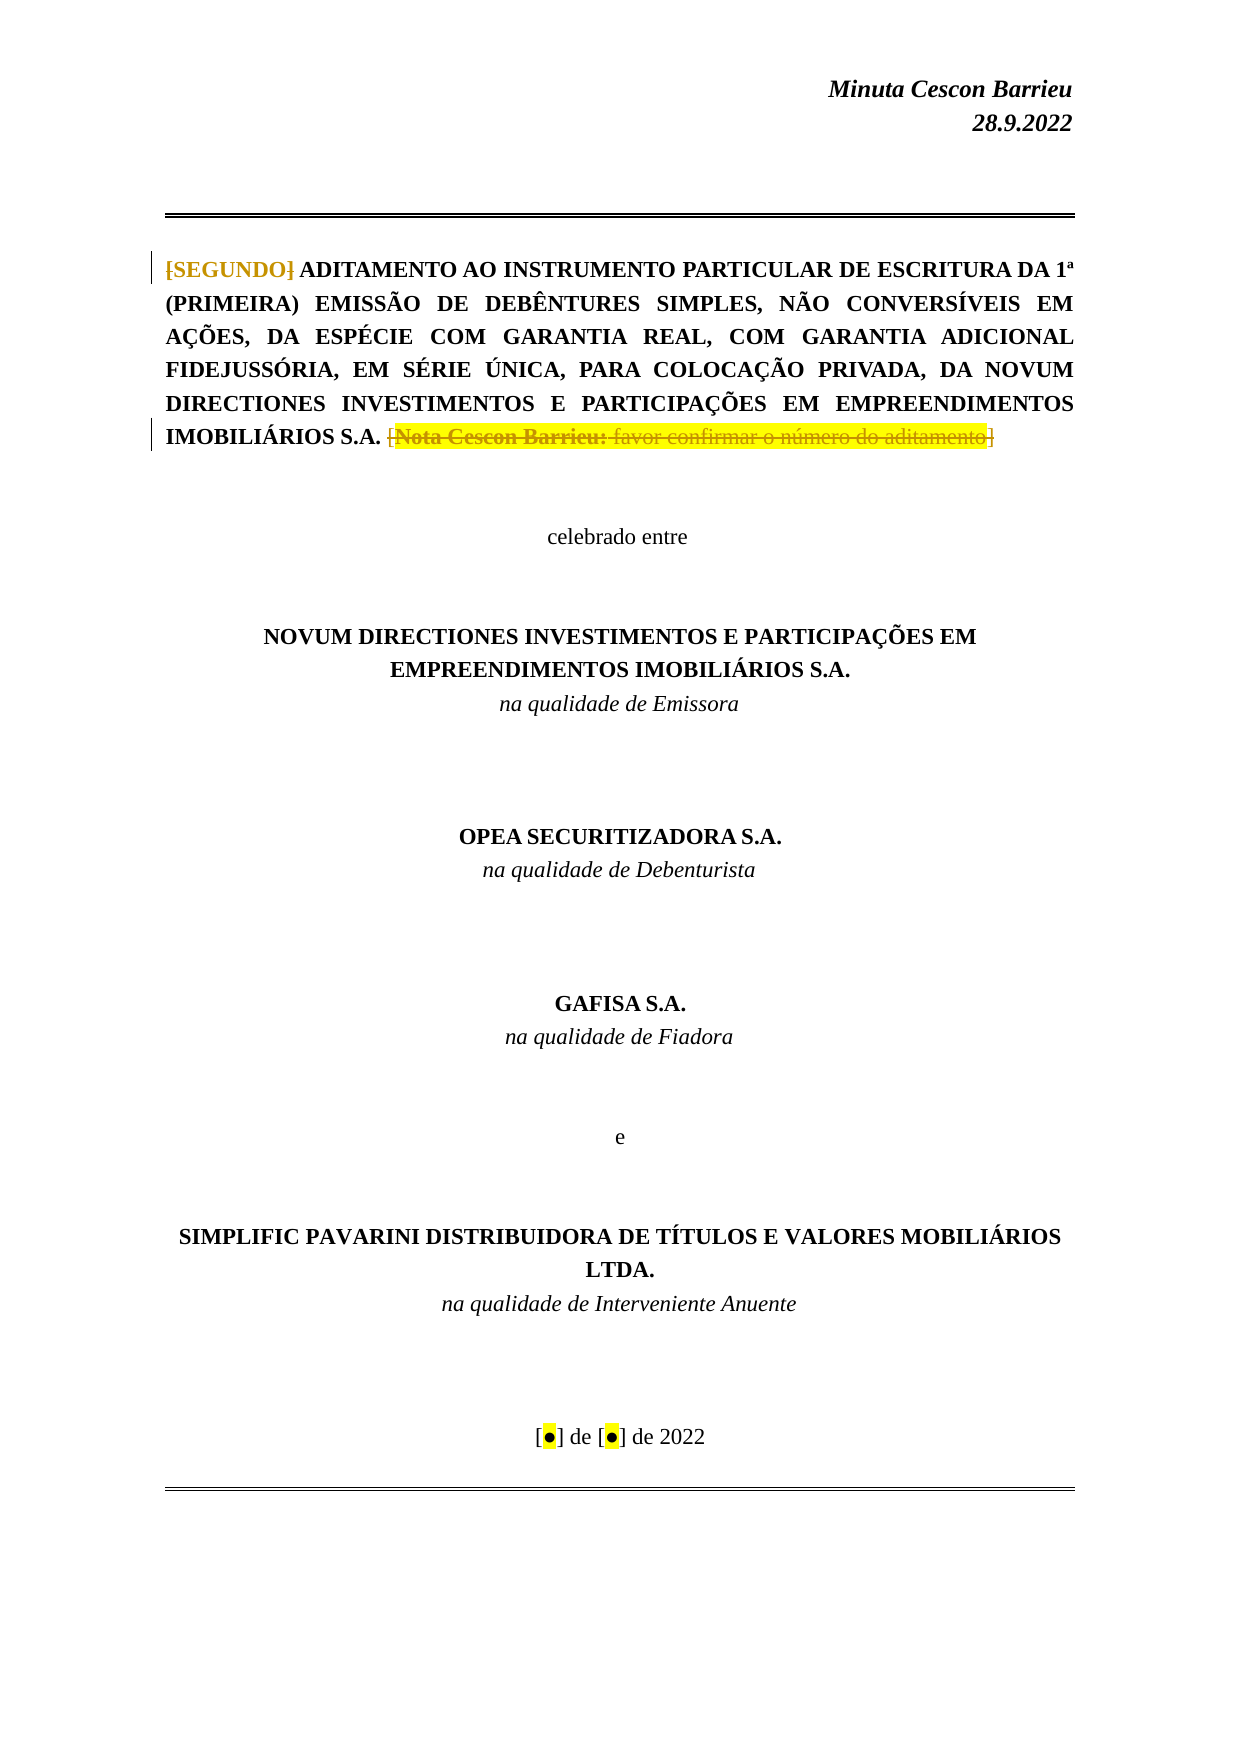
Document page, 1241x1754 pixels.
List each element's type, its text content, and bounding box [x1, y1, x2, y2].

text na qualidade de Emissora [165, 684, 1075, 718]
text NOVUM DIRECTIONES INVESTIMENTOS E PARTICIPAÇÕES EM EMPREENDIMENTOS IMOBILIÁRIOS S.A. [165, 618, 1075, 684]
text e [165, 1118, 1075, 1151]
text na qualidade de Fiadora [165, 1018, 1075, 1051]
title SEGUNDO ADITAMENTO AO INSTRUMENTO PARTICULAR DE ESCRITURA DA 1ª (PRIMEIRA) EMISSÃO DE DEBÊNTURES SIMPLES, NÃO CONVERSÍVEIS EM AÇÕES, DA ESPÉCIE COM GARANTIA REAL, COM GARANTIA ADICIONAL FIDEJUSSÓRIA, EM SÉRIE ÚNICA, PARA COLOCAÇÃO PRIVADA, DA NOVUM DIRECTIONES INVESTIMENTOS E PARTICIPAÇÕES EM EMPREENDIMENTOS IMOBILIÁRIOS S.A. [165, 251, 1075, 451]
text SIMPLIFIC PAVARINI DISTRIBUIDORA DE TÍTULOS E VALORES MOBILIÁRIOS LTDA. [165, 1218, 1075, 1284]
text GAFISA S.A. [165, 984, 1075, 1018]
text [●] de [●] de 2022 [165, 1418, 1075, 1451]
text na qualidade de Interveniente Anuente [165, 1284, 1075, 1318]
text OPEA SECURITIZADORA S.A. [165, 818, 1075, 851]
text celebrado entre [165, 518, 1075, 584]
text na qualidade de Debenturista [165, 851, 1075, 884]
